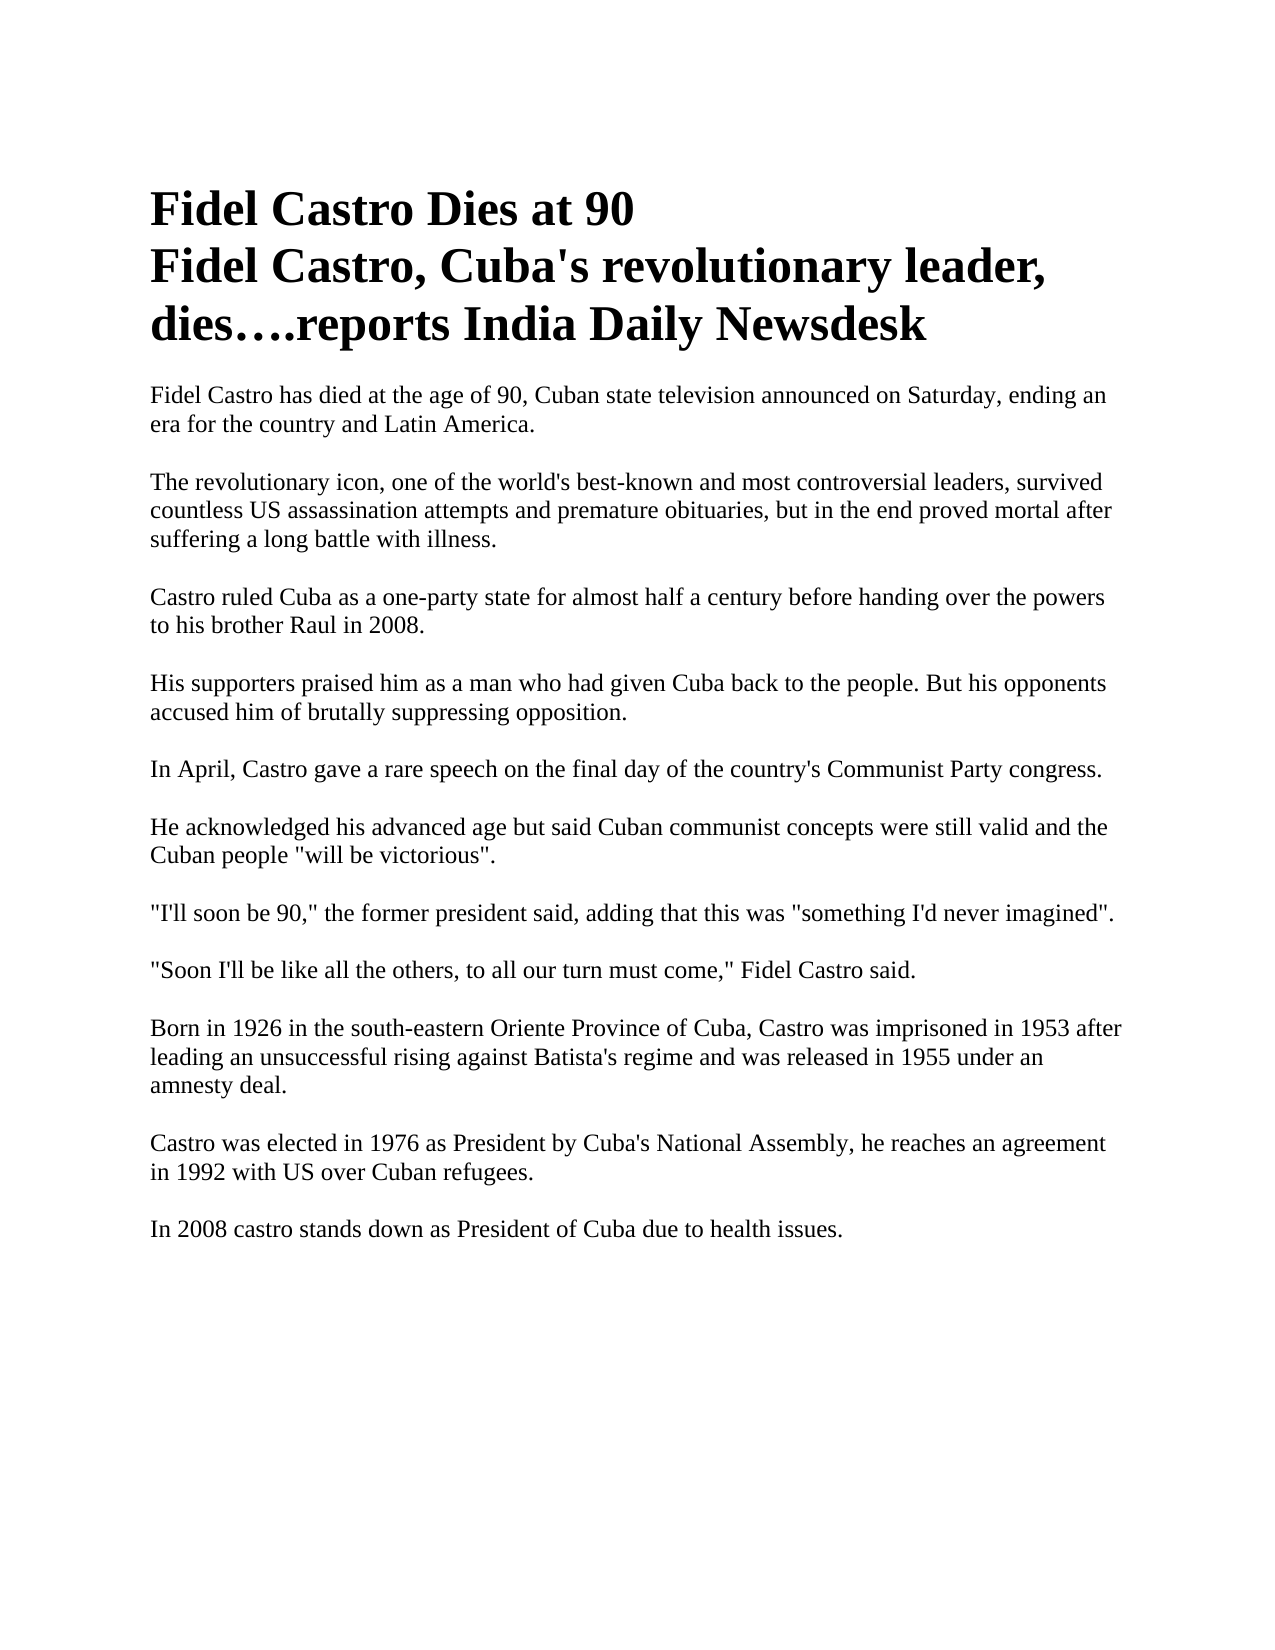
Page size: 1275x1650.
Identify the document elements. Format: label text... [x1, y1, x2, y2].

text Fidel Castro, Cuba's revolutionary leader, dies….reports India Daily Newsdesk [150, 236, 1125, 351]
text Fidel Castro has died at the age of 90, Cuban state television announced on Saturday, ending an era for the country and Latin America. The revolutionary icon, one of the world's best-known and most controversial leaders, survived countless US assassination attempts and premature obituaries, but in the end proved mortal after suffering a long battle with illness. Castro ruled Cuba as a one-party state for almost half a century before handing over the powers to his brother Raul in 2008. His supporters praised him as a man who had given Cuba back to the people. But his opponents accused him of brutally suppressing opposition. In April, Castro gave a rare speech on the final day of the country's Communist Party congress. He acknowledged his advanced age but said Cuban communist concepts were still valid and the Cuban people "will be victorious". "I'll soon be 90," the former president said, adding that this was "something I'd never imagined". "Soon I'll be like all the others, to all our turn must come," Fidel Castro said. Born in 1926 in the south-eastern Oriente Province of Cuba, Castro was imprisoned in 1953 after leading an unsuccessful rising against Batista's regime and was released in 1955 under an amnesty deal. Castro was elected in 1976 as President by Cuba's National Assembly, he reaches an agreement in 1992 with US over Cuban refugees. In 2008 castro stands down as President of Cuba due to health issues. [150, 380, 1125, 1243]
text Fidel Castro Dies at 90 [150, 179, 1125, 236]
